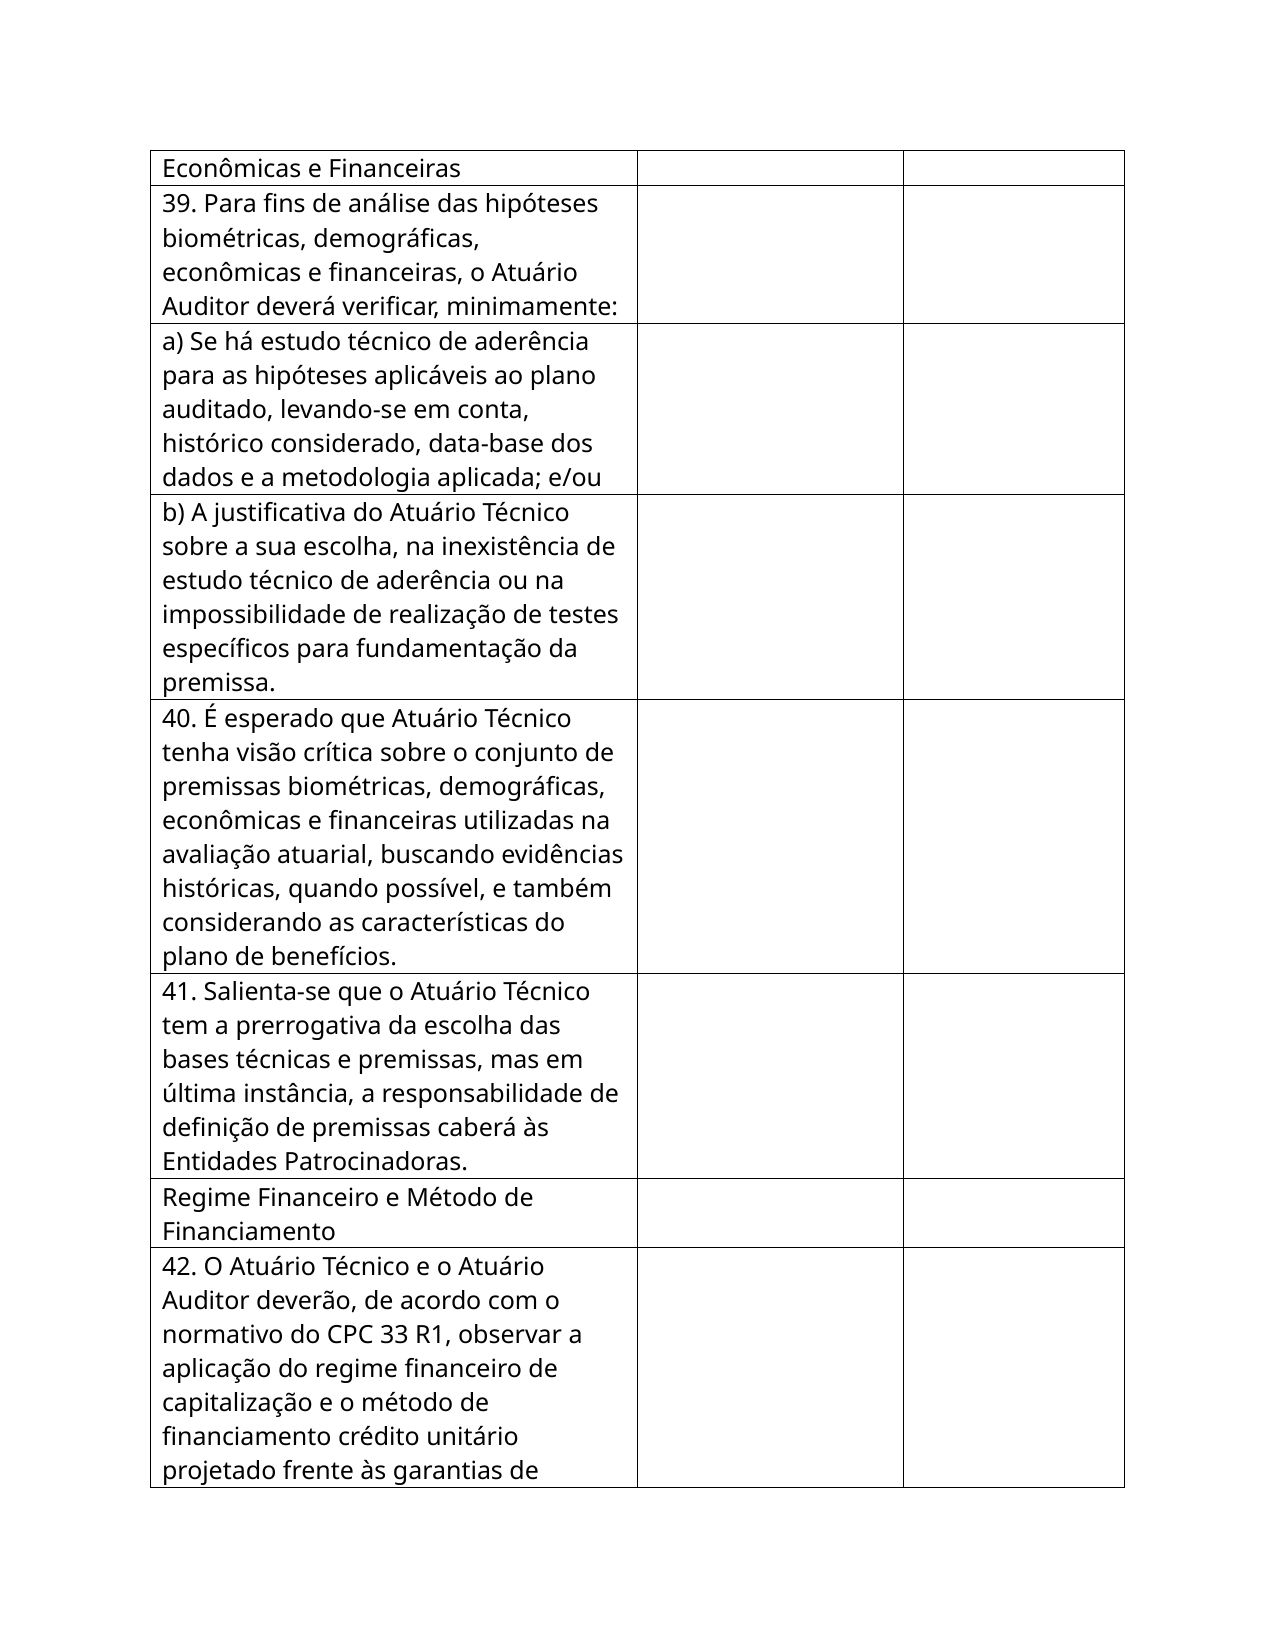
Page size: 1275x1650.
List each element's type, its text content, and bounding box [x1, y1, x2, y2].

table_cell [904, 1248, 1124, 1487]
table_cell [904, 186, 1124, 322]
table_cell Regime Financeiro e Método de Financiamento [151, 1179, 637, 1247]
table_cell [904, 151, 1124, 185]
table_cell [638, 151, 903, 185]
table_cell 39. Para fins de análise das hipóteses biométricas, demográficas, econômicas e financeiras, o Atuário Auditor deverá verificar, minimamente: [151, 186, 637, 322]
table_cell [638, 186, 903, 322]
table_cell [638, 495, 903, 699]
table_cell 41. Salienta-se que o Atuário Técnico tem a prerrogativa da escolha das bases técnicas e premissas, mas em última instância, a responsabilidade de definição de premissas caberá às Entidades Patrocinadoras. [151, 974, 637, 1178]
table_cell [904, 974, 1124, 1178]
table_cell 40. É esperado que Atuário Técnico tenha visão crítica sobre o conjunto de premissas biométricas, demográficas, econômicas e financeiras utilizadas na avaliação atuarial, buscando evidências históricas, quando possível, e também considerando as características do plano de benefícios. [151, 700, 637, 973]
table_cell [904, 1179, 1124, 1247]
table_cell [904, 495, 1124, 699]
table_cell [638, 1248, 903, 1487]
table_cell [638, 324, 903, 494]
table_cell b) A justificativa do Atuário Técnico sobre a sua escolha, na inexistência de estudo técnico de aderência ou na impossibilidade de realização de testes específicos para fundamentação da premissa. [151, 495, 637, 699]
table_cell [638, 1179, 903, 1247]
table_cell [151, 1248, 637, 1487]
table_cell [638, 700, 903, 973]
table_cell a) Se há estudo técnico de aderência para as hipóteses aplicáveis ao plano auditado, levando-se em conta, histórico considerado, data-base dos dados e a metodologia aplicada; e/ou [151, 324, 637, 494]
table_cell [904, 700, 1124, 973]
table_cell [904, 324, 1124, 494]
table_cell [638, 974, 903, 1178]
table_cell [151, 151, 637, 185]
